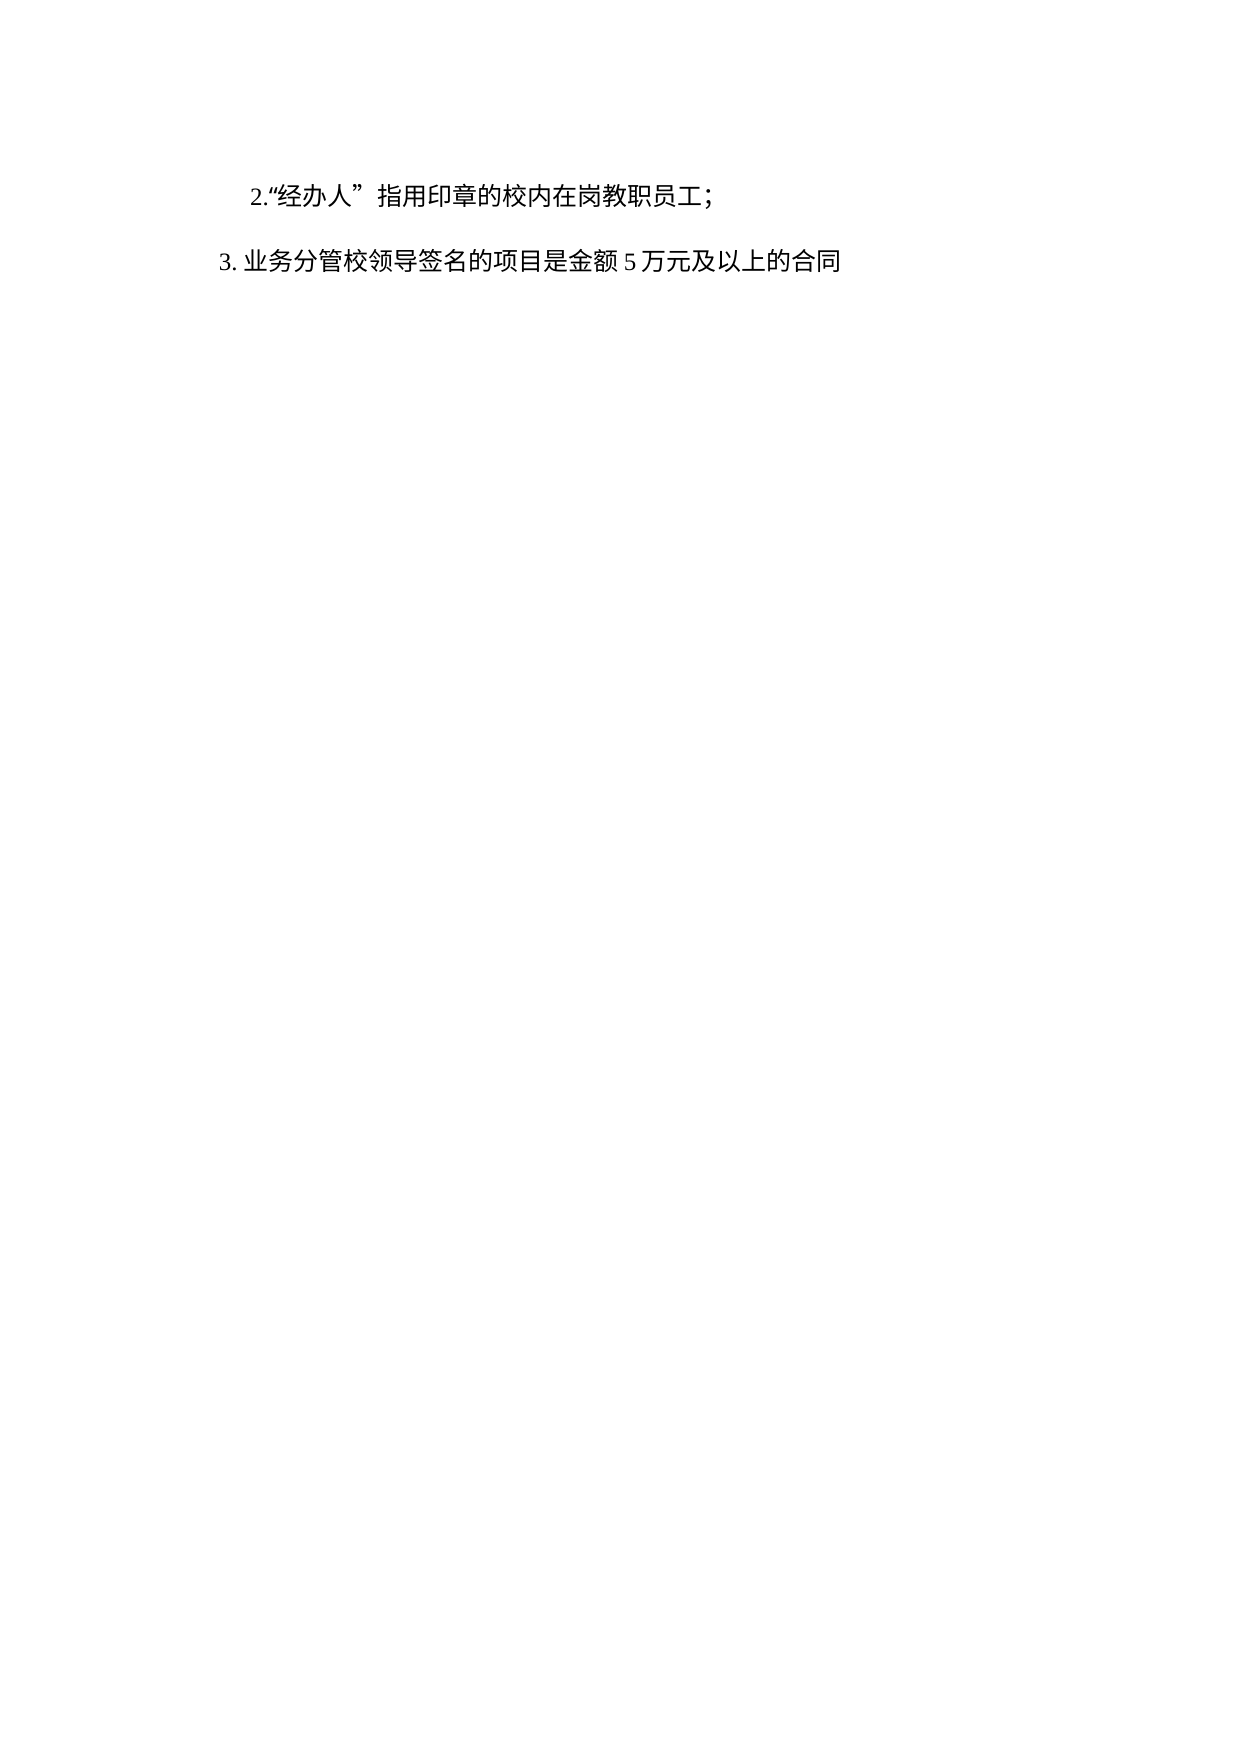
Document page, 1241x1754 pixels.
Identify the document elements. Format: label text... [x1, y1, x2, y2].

text 2.“经办人”指用印章的校内在岗教职员工； [187, 162, 1053, 227]
text 3. 业务分管校领导签名的项目是金额5万元及以上的合同 [187, 227, 1053, 292]
